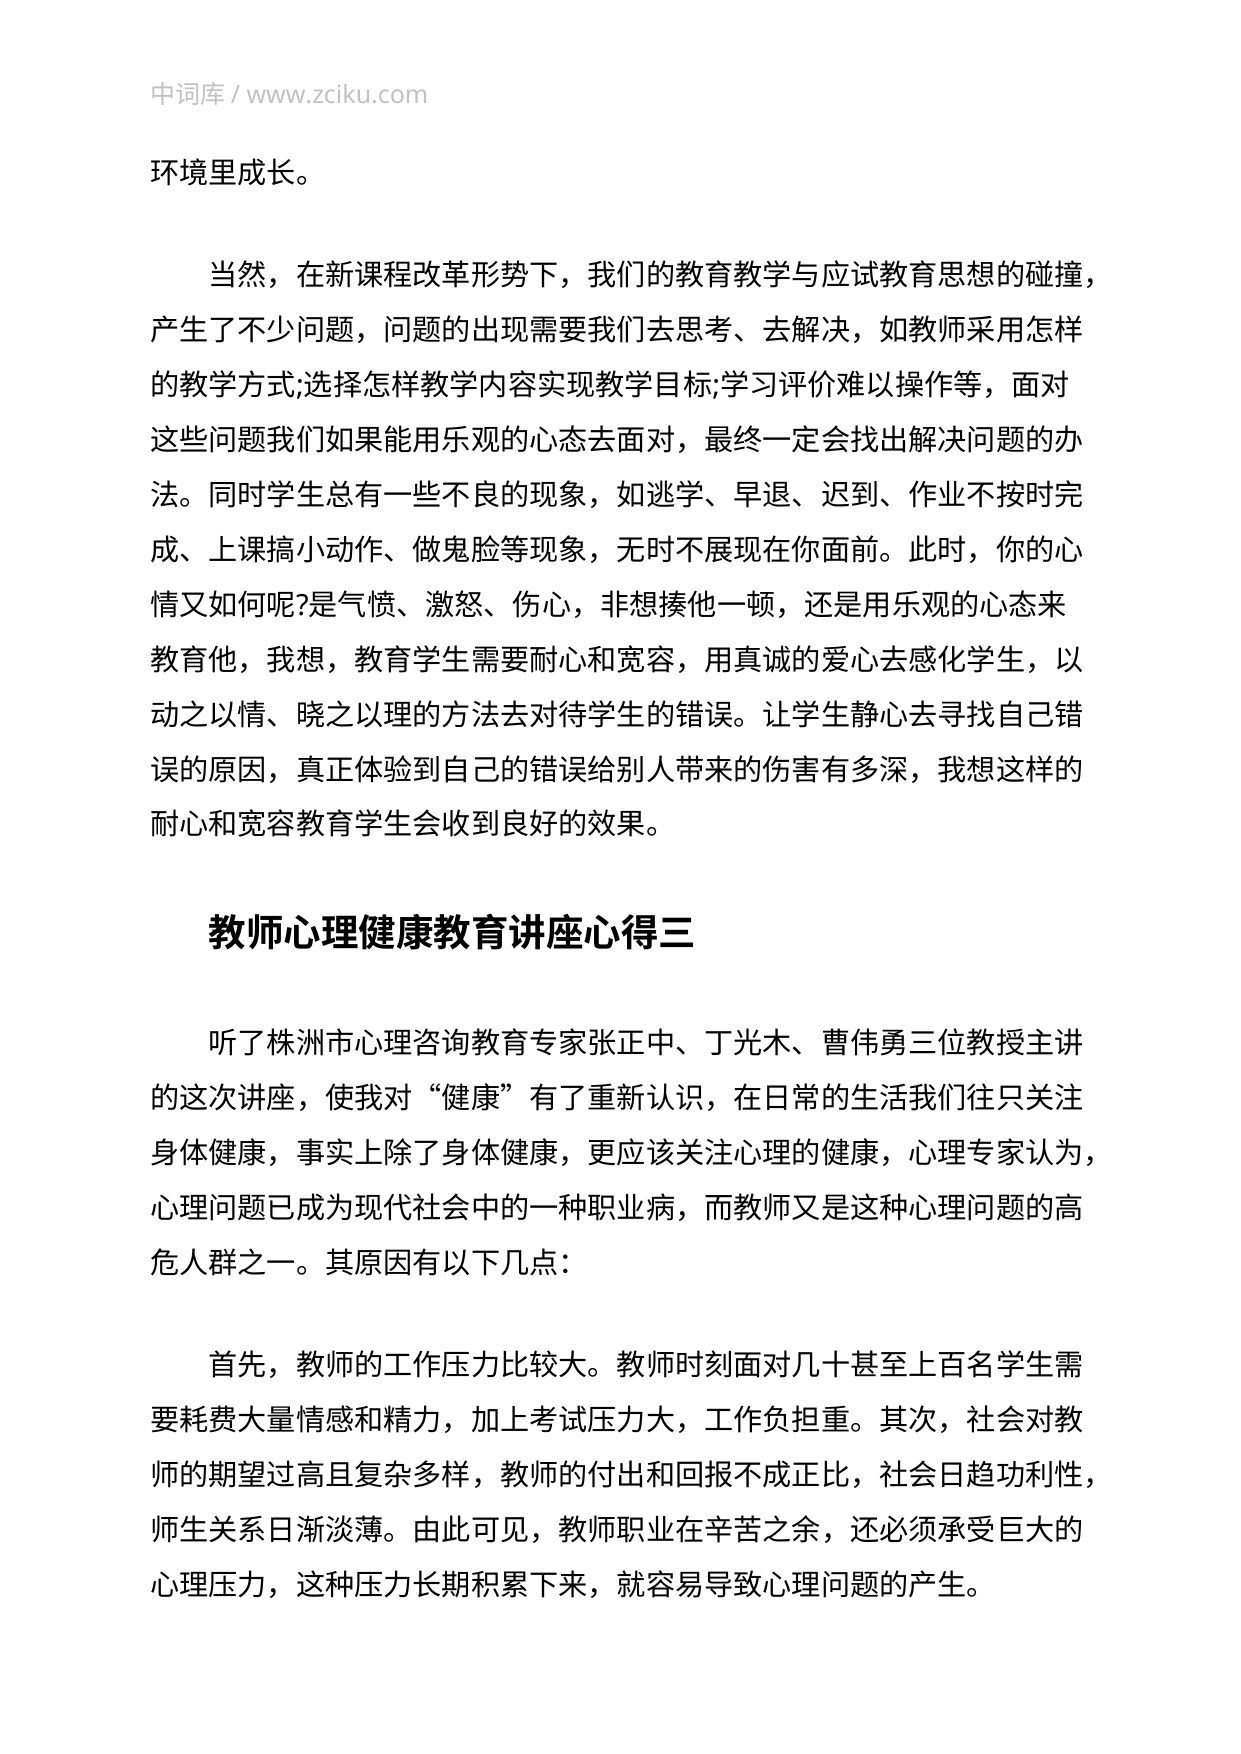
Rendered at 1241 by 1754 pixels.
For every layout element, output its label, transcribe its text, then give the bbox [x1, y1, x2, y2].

text 当然，在新课程改革形势下，我们的教育教学与应试教育思想的碰撞，产生了不少问题，问题的出现需要我们去思考、去解决，如教师采用怎样的教学方式;选择怎样教学内容实现教学目标;学习评价难以操作等，面对这些问题我们如果能用乐观的心态去面对，最终一定会找出解决问题的办法。同时学生总有一些不良的现象，如逃学、早退、迟到、作业不按时完成、上课搞小动作、做鬼脸等现象，无时不展现在你面前。此时，你的心情又如何呢?是气愤、激怒、伤心，非想揍他一顿，还是用乐观的心态来教育他，我想，教育学生需要耐心和宽容，用真诚的爱心去感化学生，以动之以情、晓之以理的方法去对待学生的错误。让学生静心去寻找自己错误的原因，真正体验到自己的错误给别人带来的伤害有多深，我想这样的耐心和宽容教育学生会收到良好的效果。 [150, 252, 1090, 843]
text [150, 150, 1090, 192]
text 教师心理健康教育讲座心得三 [150, 903, 1090, 957]
text 听了株洲市心理咨询教育专家张正中、丁光木、曹伟勇三位教授主讲的这次讲座，使我对“健康”有了重新认识，在日常的生活我们往只关注身体健康，事实上除了身体健康，更应该关注心理的健康，心理专家认为，心理问题已成为现代社会中的一种职业病，而教师又是这种心理问题的高危人群之一。其原因有以下几点： [150, 1020, 1090, 1282]
text 首先，教师的工作压力比较大。教师时刻面对几十甚至上百名学生需要耗费大量情感和精力，加上考试压力大，工作负担重。其次，社会对教师的期望过高且复杂多样，教师的付出和回报不成正比，社会日趋功利性，师生关系日渐淡薄。由此可见，教师职业在辛苦之余，还必须承受巨大的心理压力，这种压力长期积累下来，就容易导致心理问题的产生。 [150, 1341, 1090, 1603]
